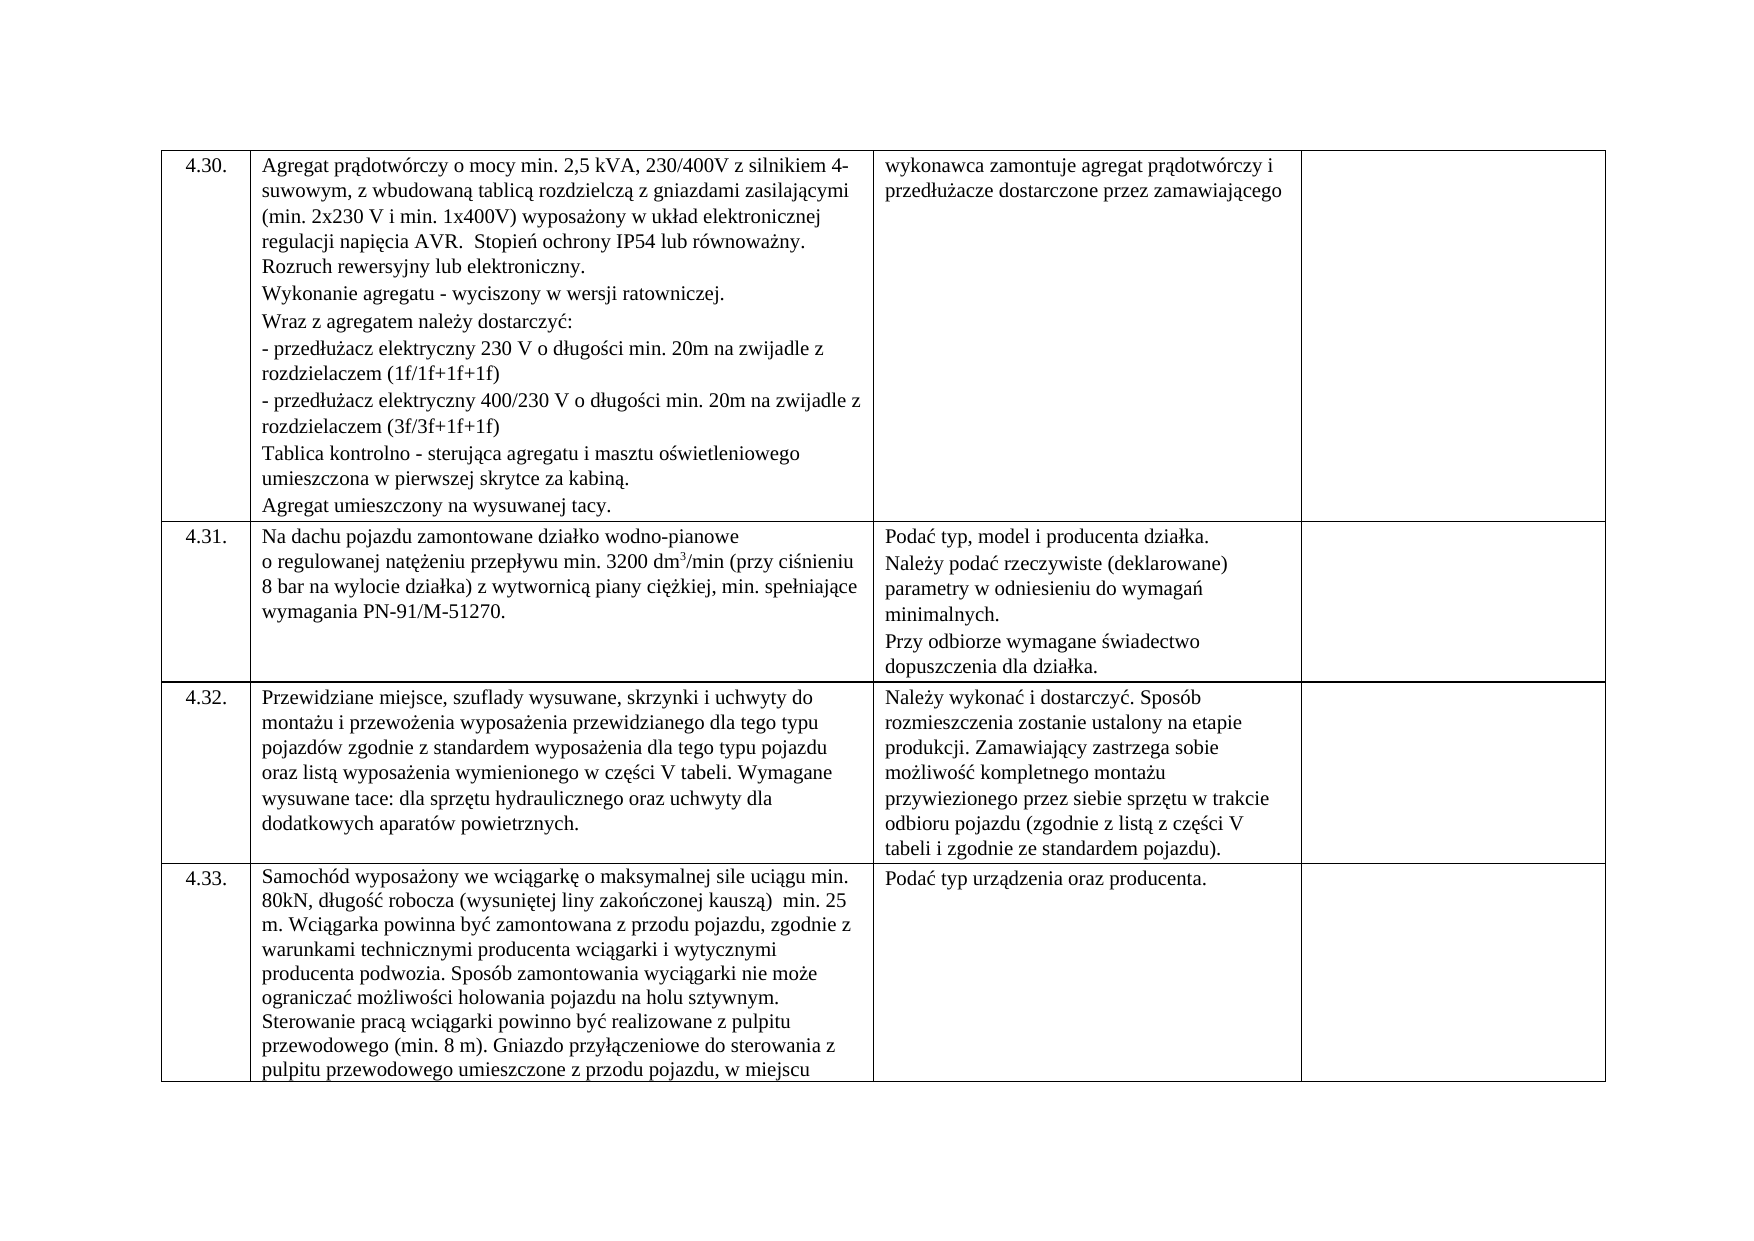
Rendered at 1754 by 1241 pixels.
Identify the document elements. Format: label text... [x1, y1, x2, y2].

table_cell Podać typ, model i producenta działka. Należy podać rzeczywiste (deklarowane) parametry w odniesieniu do wymagań minimalnych. Przy odbiorze wymagane świadectwo dopuszczenia dla działka. [874, 522, 1301, 681]
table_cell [874, 864, 1301, 1081]
table_cell [1302, 864, 1605, 1081]
table_cell Agregat prądotwórczy o mocy min. 2,5 kVA, 230/400V z silnikiem 4-suwowym, z wbudowaną tablicą rozdzielczą z gniazdami zasilającymi (min. 2x230 V i min. 1x400V) wyposażony w układ elektronicznej regulacji napięcia AVR. Stopień ochrony IP54 lub równoważny. Rozruch rewersyjny lub elektroniczny. Wykonanie agregatu - wyciszony w wersji ratowniczej. Wraz z agregatem należy dostarczyć: - przedłużacz elektryczny 230 V o długości min. 20m na zwijadle z rozdzielaczem (1f/1f+1f+1f) - przedłużacz elektryczny 400/230 V o długości min. 20m na zwijadle z rozdzielaczem (3f/3f+1f+1f) Tablica kontrolno - sterująca agregatu i masztu oświetleniowego umieszczona w pierwszej skrytce za kabiną. Agregat umieszczony na wysuwanej tacy. [251, 151, 873, 521]
table_cell [1302, 683, 1605, 863]
table_cell wykonawca zamontuje agregat prądotwórczy i przedłużacze dostarczone przez zamawiającego [874, 151, 1301, 521]
table_cell 4.32. [162, 683, 250, 863]
table_cell 4.30. [162, 151, 250, 521]
table_cell 4.31. [162, 522, 250, 681]
table_cell 4.33. [162, 864, 250, 1081]
table_cell [1302, 522, 1605, 681]
table_cell Na dachu pojazdu zamontowane działko wodno-pianowe o regulowanej natężeniu przepływu min. 3200 dm3/min (przy ciśnieniu 8 bar na wylocie działka) z wytwornicą piany ciężkiej, min. spełniające wymagania PN-91/M-51270. [251, 522, 873, 681]
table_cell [251, 864, 873, 1081]
table_cell Należy wykonać i dostarczyć. Sposób rozmieszczenia zostanie ustalony na etapie produkcji. Zamawiający zastrzega sobie możliwość kompletnego montażu przywiezionego przez siebie sprzętu w trakcie odbioru pojazdu (zgodnie z listą z części V tabeli i zgodnie ze standardem pojazdu). [874, 683, 1301, 863]
table_cell [1302, 151, 1605, 521]
table_cell Przewidziane miejsce, szuflady wysuwane, skrzynki i uchwyty do montażu i przewożenia wyposażenia przewidzianego dla tego typu pojazdów zgodnie z standardem wyposażenia dla tego typu pojazdu oraz listą wyposażenia wymienionego w części V tabeli. Wymagane wysuwane tace: dla sprzętu hydraulicznego oraz uchwyty dla dodatkowych aparatów powietrznych. [251, 683, 873, 863]
